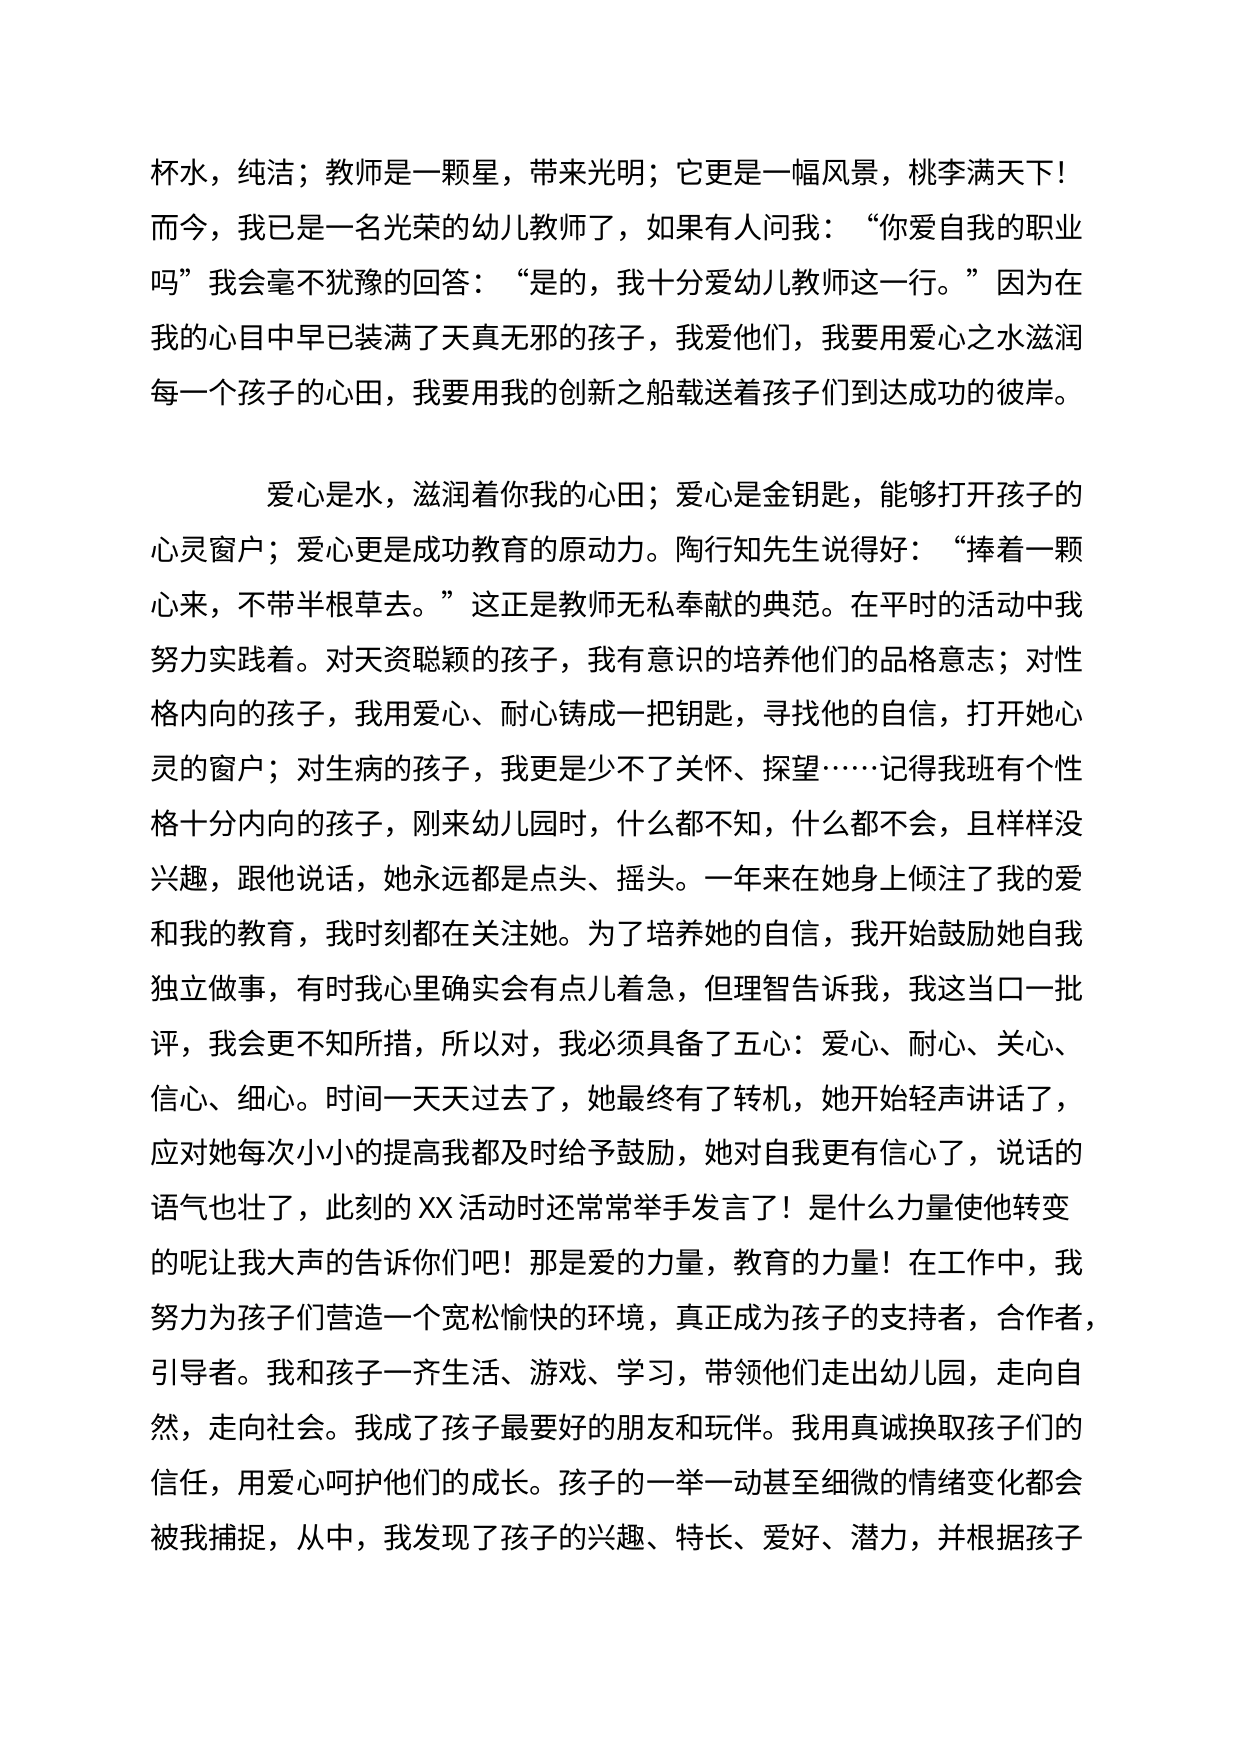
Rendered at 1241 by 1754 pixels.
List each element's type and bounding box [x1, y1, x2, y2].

text [150, 471, 1090, 1557]
text [150, 150, 1090, 412]
